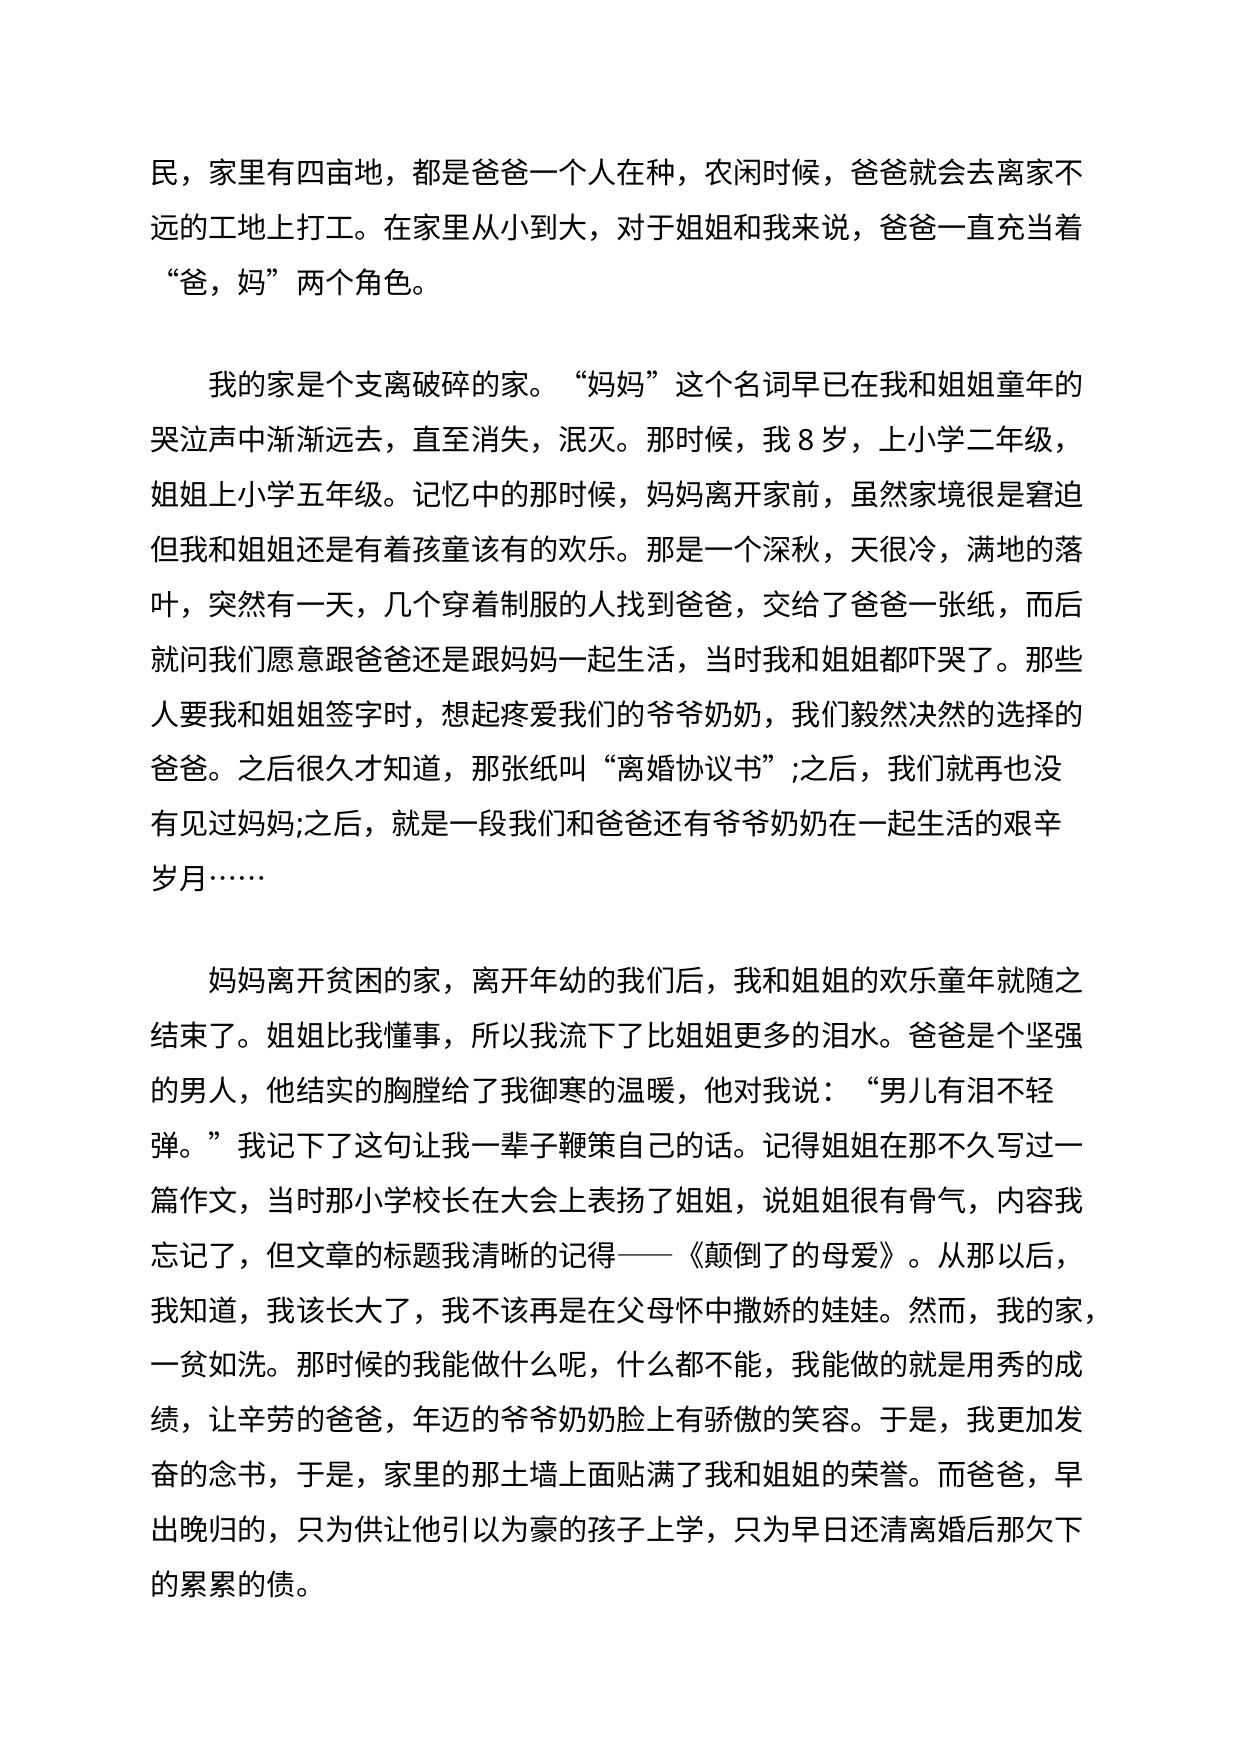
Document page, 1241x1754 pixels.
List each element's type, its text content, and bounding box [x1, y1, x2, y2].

text 我的家是个支离破碎的家。“妈妈”这个名词早已在我和姐姐童年的哭泣声中渐渐远去，直至消失，泯灭。那时候，我8岁，上小学二年级，姐姐上小学五年级。记忆中的那时候，妈妈离开家前，虽然家境很是窘迫但我和姐姐还是有着孩童该有的欢乐。那是一个深秋，天很冷，满地的落叶，突然有一天，几个穿着制服的人找到爸爸，交给了爸爸一张纸，而后就问我们愿意跟爸爸还是跟妈妈一起生活，当时我和姐姐都吓哭了。那些人要我和姐姐签字时，想起疼爱我们的爷爷奶奶，我们毅然决然的选择的爸爸。之后很久才知道，那张纸叫“离婚协议书”;之后，我们就再也没有见过妈妈;之后，就是一段我们和爸爸还有爷爷奶奶在一起生活的艰辛岁月…… [150, 362, 1090, 898]
text 妈妈离开贫困的家，离开年幼的我们后，我和姐姐的欢乐童年就随之结束了。姐姐比我懂事，所以我流下了比姐姐更多的泪水。爸爸是个坚强的男人，他结实的胸膛给了我御寒的温暖，他对我说：“男儿有泪不轻弹。”我记下了这句让我一辈子鞭策自己的话。记得姐姐在那不久写过一篇作文，当时那小学校长在大会上表扬了姐姐，说姐姐很有骨气，内容我忘记了，但文章的标题我清晰的记得——《颠倒了的母爱》。从那以后，我知道，我该长大了，我不该再是在父母怀中撒娇的娃娃。然而，我的家，一贫如洗。那时候的我能做什么呢，什么都不能，我能做的就是用秀的成绩，让辛劳的爸爸，年迈的爷爷奶奶脸上有骄傲的笑容。于是，我更加发奋的念书，于是，家里的那土墙上面贴满了我和姐姐的荣誉。而爸爸，早出晚归的，只为供让他引以为豪的孩子上学，只为早日还清离婚后那欠下的累累的债。 [150, 958, 1090, 1604]
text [150, 150, 1090, 302]
